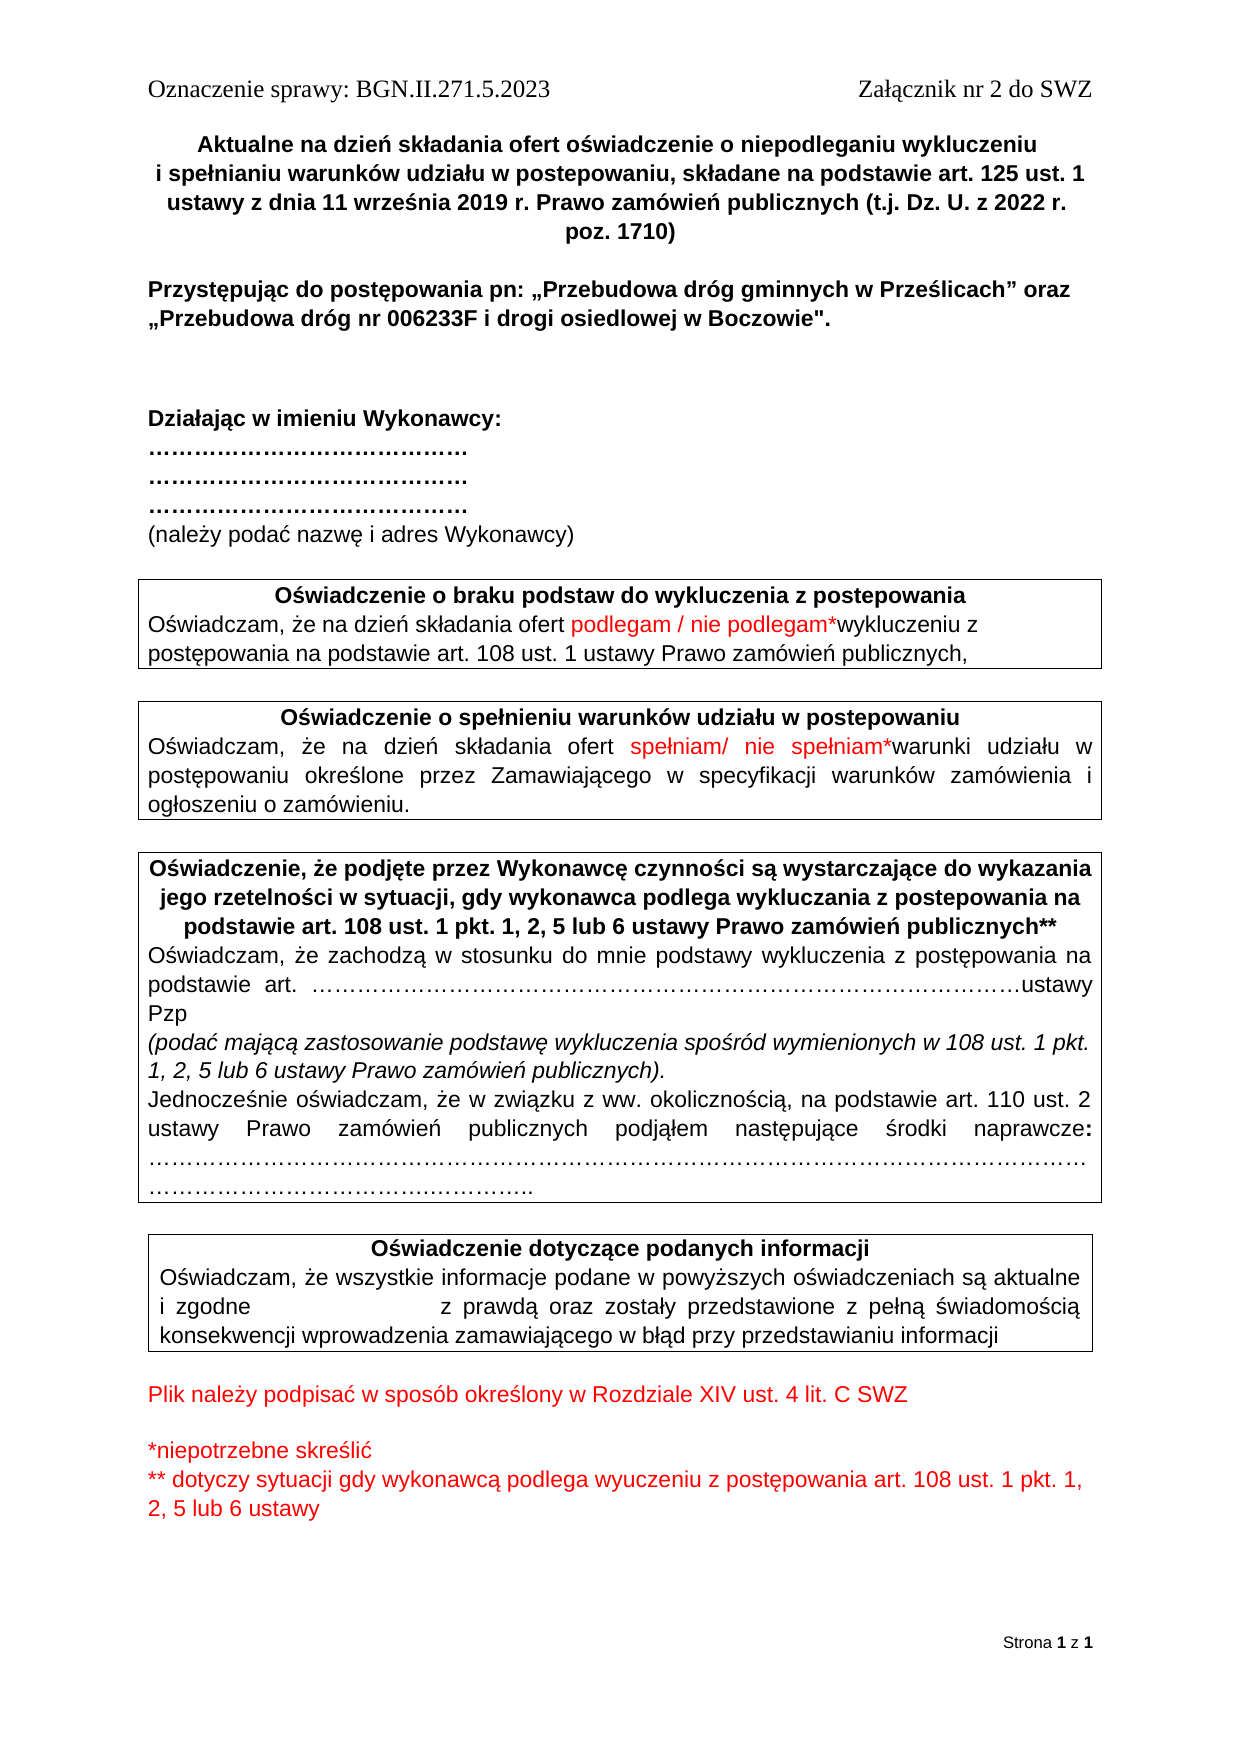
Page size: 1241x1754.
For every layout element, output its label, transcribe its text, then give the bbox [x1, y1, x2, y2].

text Oświadczam, że zachodzą w stosunku do mnie podstawy wykluczenia z postępowania na podstawie art. …………………………………………………………………………………ustawy Pzp [139, 938, 1101, 1025]
text Oświadczenie o braku podstaw do wykluczenia z postepowania [139, 580, 1101, 607]
text *niepotrzebne skreślić [148, 1437, 1093, 1463]
text Oświadczam, że na dzień składania ofert podlegam / nie podlegam*wykluczeniu z postępowania na podstawie art. 108 ust. 1 ustawy Prawo zamówień publicznych, [139, 607, 1101, 668]
text ** dotyczy sytuacji gdy wykonawcą podlega wyuczeniu z postępowania art. 108 ust. 1 pkt. 1, 2, 5 lub 6 ustawy [148, 1466, 1093, 1521]
text Plik należy podpisać w sposób określony w Rozdziale XIV ust. 4 lit. C SWZ [148, 1381, 1093, 1408]
text …………………………………… [148, 492, 1093, 518]
text (należy podać nazwę i adres Wykonawcy) [148, 521, 1093, 547]
text Oświadczenie, że podjęte przez Wykonawcę czynności są wystarczające do wykazania jego rzetelności w sytuacji, gdy wykonawca podlega wykluczania z postepowania na podstawie art. 108 ust. 1 pkt. 1, 2, 5 lub 6 ustawy Prawo zamówień publicznych** [139, 853, 1101, 938]
text Oświadczenie o spełnieniu warunków udziału w postepowaniu [139, 702, 1101, 729]
text Jednocześnie oświadczam, że w związku z ww. okolicznością, na podstawie art. 110 ust. 2 ustawy Prawo zamówień publicznych podjąłem następujące środki naprawcze: …………………………………………………………………………………………………………………………………………….………….. [139, 1083, 1101, 1202]
text Działając w imieniu Wykonawcy: [148, 405, 1093, 431]
text Aktualne na dzień składania ofert oświadczenie o niepodleganiu wykluczeniu i spełnianiu warunków udziału w postepowaniu, składane na podstawie art. 125 ust. 1 ustawy z dnia 11 września 2019 r. Prawo zamówień publicznych (t.j. Dz. U. z 2022 r. poz. 1710) [148, 131, 1093, 245]
text Oświadczam, że na dzień składania ofert spełniam/ nie spełniam*warunki udziału w postępowaniu określone przez Zamawiającego w specyfikacji warunków zamówienia i ogłoszeniu o zamówieniu. [139, 729, 1101, 819]
text (podać mającą zastosowanie podstawę wykluczenia spośród wymienionych w 108 ust. 1 pkt. 1, 2, 5 lub 6 ustawy Prawo zamówień publicznych). [139, 1025, 1101, 1083]
text …………………………………… [148, 434, 1093, 460]
text …………………………………… [148, 463, 1093, 489]
table_header Oświadczenie dotyczące podanych informacji Oświadczam, że wszystkie informacje podane w powyższych oświadczeniach są aktualne i zgodne z prawdą oraz zostały przedstawione z pełną świadomością konsekwencji wprowadzenia zamawiającego w błąd przy przedstawianiu informacji [149, 1235, 1092, 1351]
text Przystępując do postępowania pn: „Przebudowa dróg gminnych w Prześlicach” oraz „Przebudowa dróg nr 006233F i drogi osiedlowej w Boczowie". [148, 276, 1090, 331]
